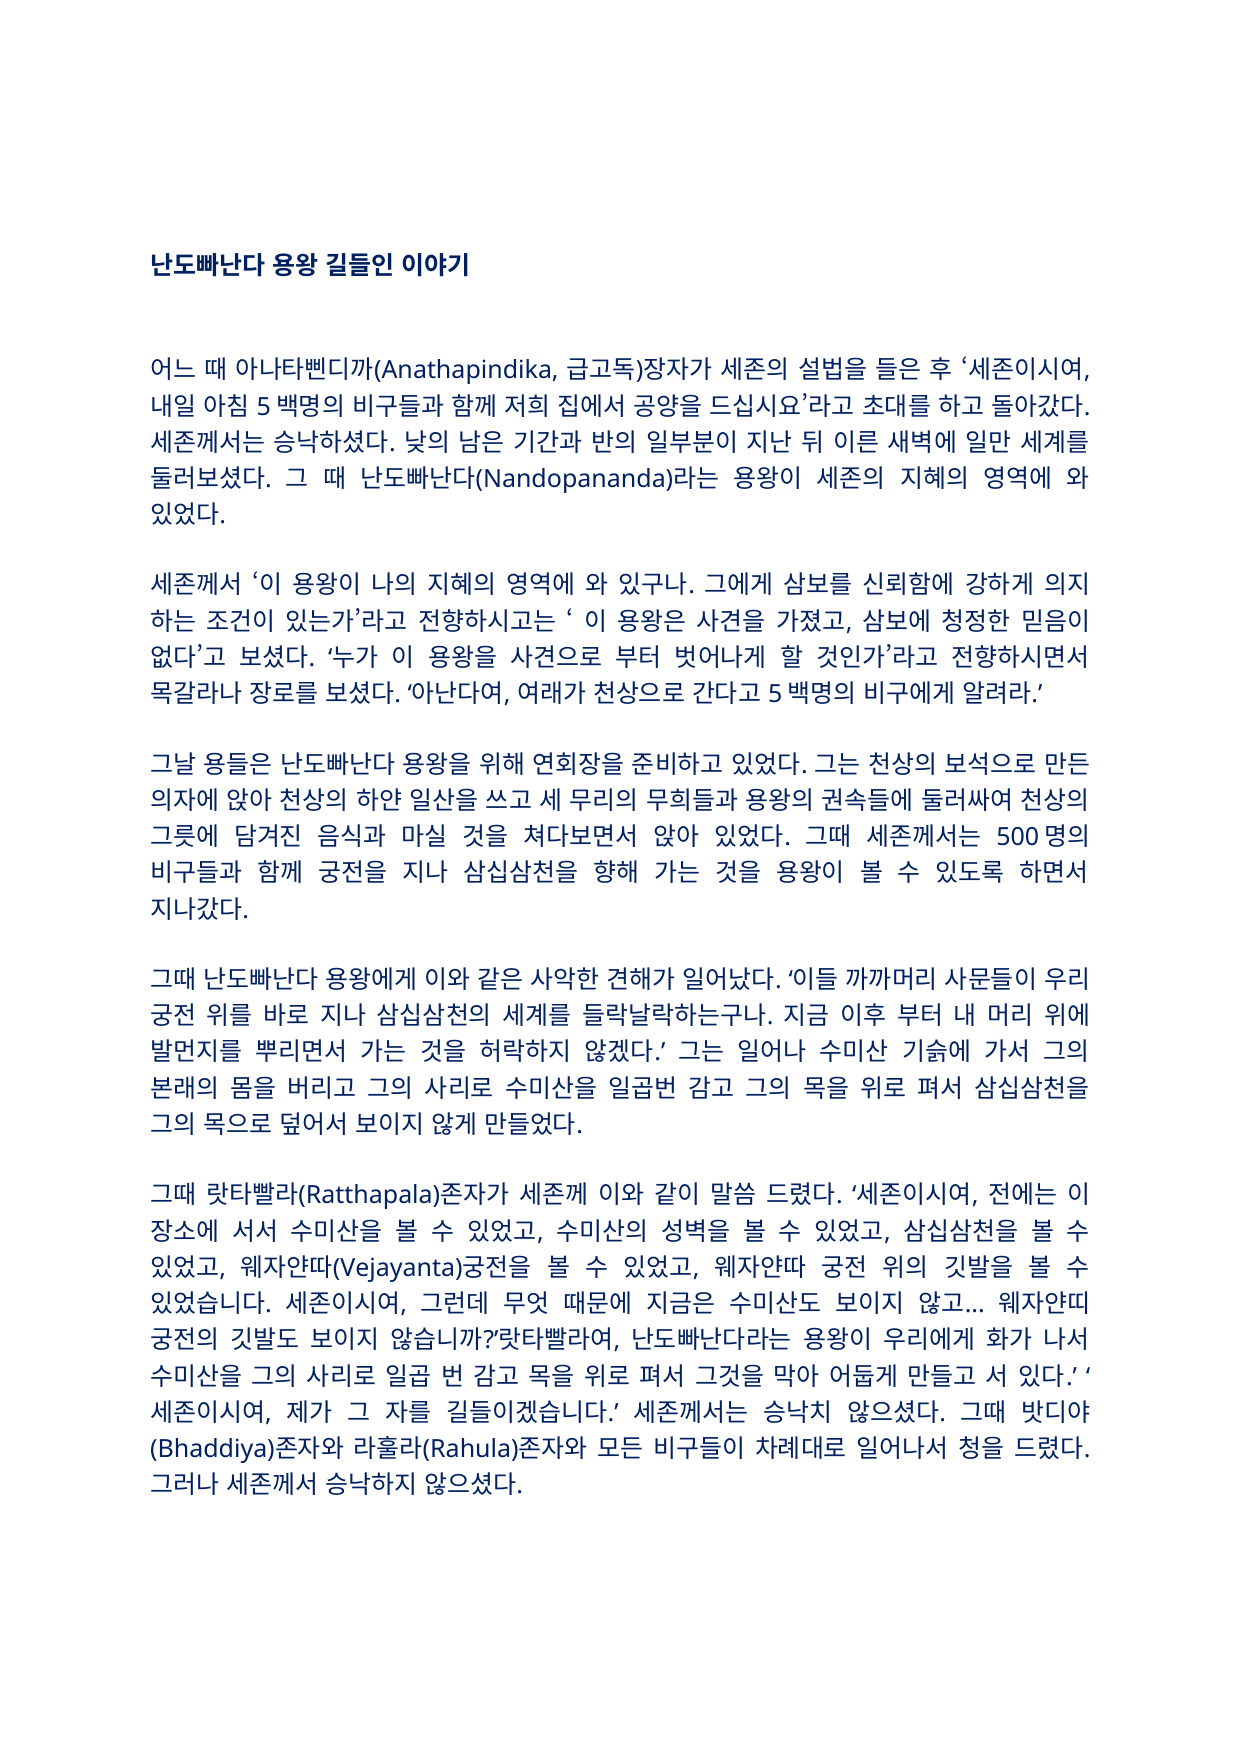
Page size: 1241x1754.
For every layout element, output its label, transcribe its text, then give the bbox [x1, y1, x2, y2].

text 세존께서 ‘이 용왕이 나의 지혜의 영역에 와 있구나. 그에게 삼보를 신뢰함에 강하게 의지 하는 조건이 있는가’라고 전향하시고는 ‘ 이 용왕은 사견을 가졌고, 삼보에 청정한 믿음이 없다’고 보셨다. ‘누가 이 용왕을 사견으로 부터 벗어나게 할 것인가’라고 전향하시면서 목갈라나 장로를 보셨다. ‘아난다여, 여래가 천상으로 간다고 5백명의 비구에게 알려라.’ [150, 565, 1090, 710]
text 어느 때 아나타삔디까(Anathapindika, 급고독)장자가 세존의 설법을 들은 후 ‘세존이시여, 내일 아침 5백명의 비구들과 함께 저희 집에서 공양을 드십시요’라고 초대를 하고 돌아갔다. 세존께서는 승낙하셨다. 낮의 남은 기간과 반의 일부분이 지난 뒤 이른 새벽에 일만 세계를 둘러보셨다. 그 때 난도빠난다(Nandopananda)라는 용왕이 세존의 지혜의 영역에 와 있었다. [150, 350, 1090, 531]
text 그때 랏타빨라(Ratthapala)존자가 세존께 이와 같이 말씀 드렸다. ‘세존이시여, 전에는 이 장소에 서서 수미산을 볼 수 있었고, 수미산의 성벽을 볼 수 있었고, 삼십삼천을 볼 수 있었고, 웨자얀따(Vejayanta)궁전을 볼 수 있었고, 웨자얀따 궁전 위의 깃발을 볼 수 있었습니다. 세존이시여, 그런데 무엇 때문에 지금은 수미산도 보이지 않고... 웨자얀띠 궁전의 깃발도 보이지 않습니까?’랏타빨라여, 난도빠난다라는 용왕이 우리에게 화가 나서 수미산을 그의 사리로 일곱 번 감고 목을 위로 펴서 그것을 막아 어둡게 만들고 서 있다.’ ‘세존이시여, 제가 그 자를 길들이겠습니다.’ 세존께서는 승낙치 않으셨다. 그때 밧디야(Bhaddiya)존자와 라훌라(Rahula)존자와 모든 비구들이 차례대로 일어나서 청을 드렸다. 그러나 세존께서 승낙하지 않으셨다. [150, 1175, 1090, 1501]
text 그때 난도빠난다 용왕에게 이와 같은 사악한 견해가 일어났다. ‘이들 까까머리 사문들이 우리 궁전 위를 바로 지나 삼십삼천의 세계를 들락날락하는구나. 지금 이후 부터 내 머리 위에 발먼지를 뿌리면서 가는 것을 허락하지 않겠다.’ 그는 일어나 수미산 기슭에 가서 그의 본래의 몸을 버리고 그의 사리로 수미산을 일곱번 감고 그의 목을 위로 펴서 삼십삼천을 그의 목으로 덮어서 보이지 않게 만들었다. [150, 959, 1090, 1141]
text 그날 용들은 난도빠난다 용왕을 위해 연회장을 준비하고 있었다. 그는 천상의 보석으로 만든 의자에 앉아 천상의 하얀 일산을 쓰고 세 무리의 무희들과 용왕의 권속들에 둘러싸여 천상의 그릇에 담겨진 음식과 마실 것을 쳐다보면서 앉아 있었다. 그때 세존께서는 500명의 비구들과 함께 궁전을 지나 삼십삼천을 향해 가는 것을 용왕이 볼 수 있도록 하면서 지나갔다. [150, 744, 1090, 925]
text 난도빠난다 용왕 길들인 이야기 [150, 245, 1090, 282]
